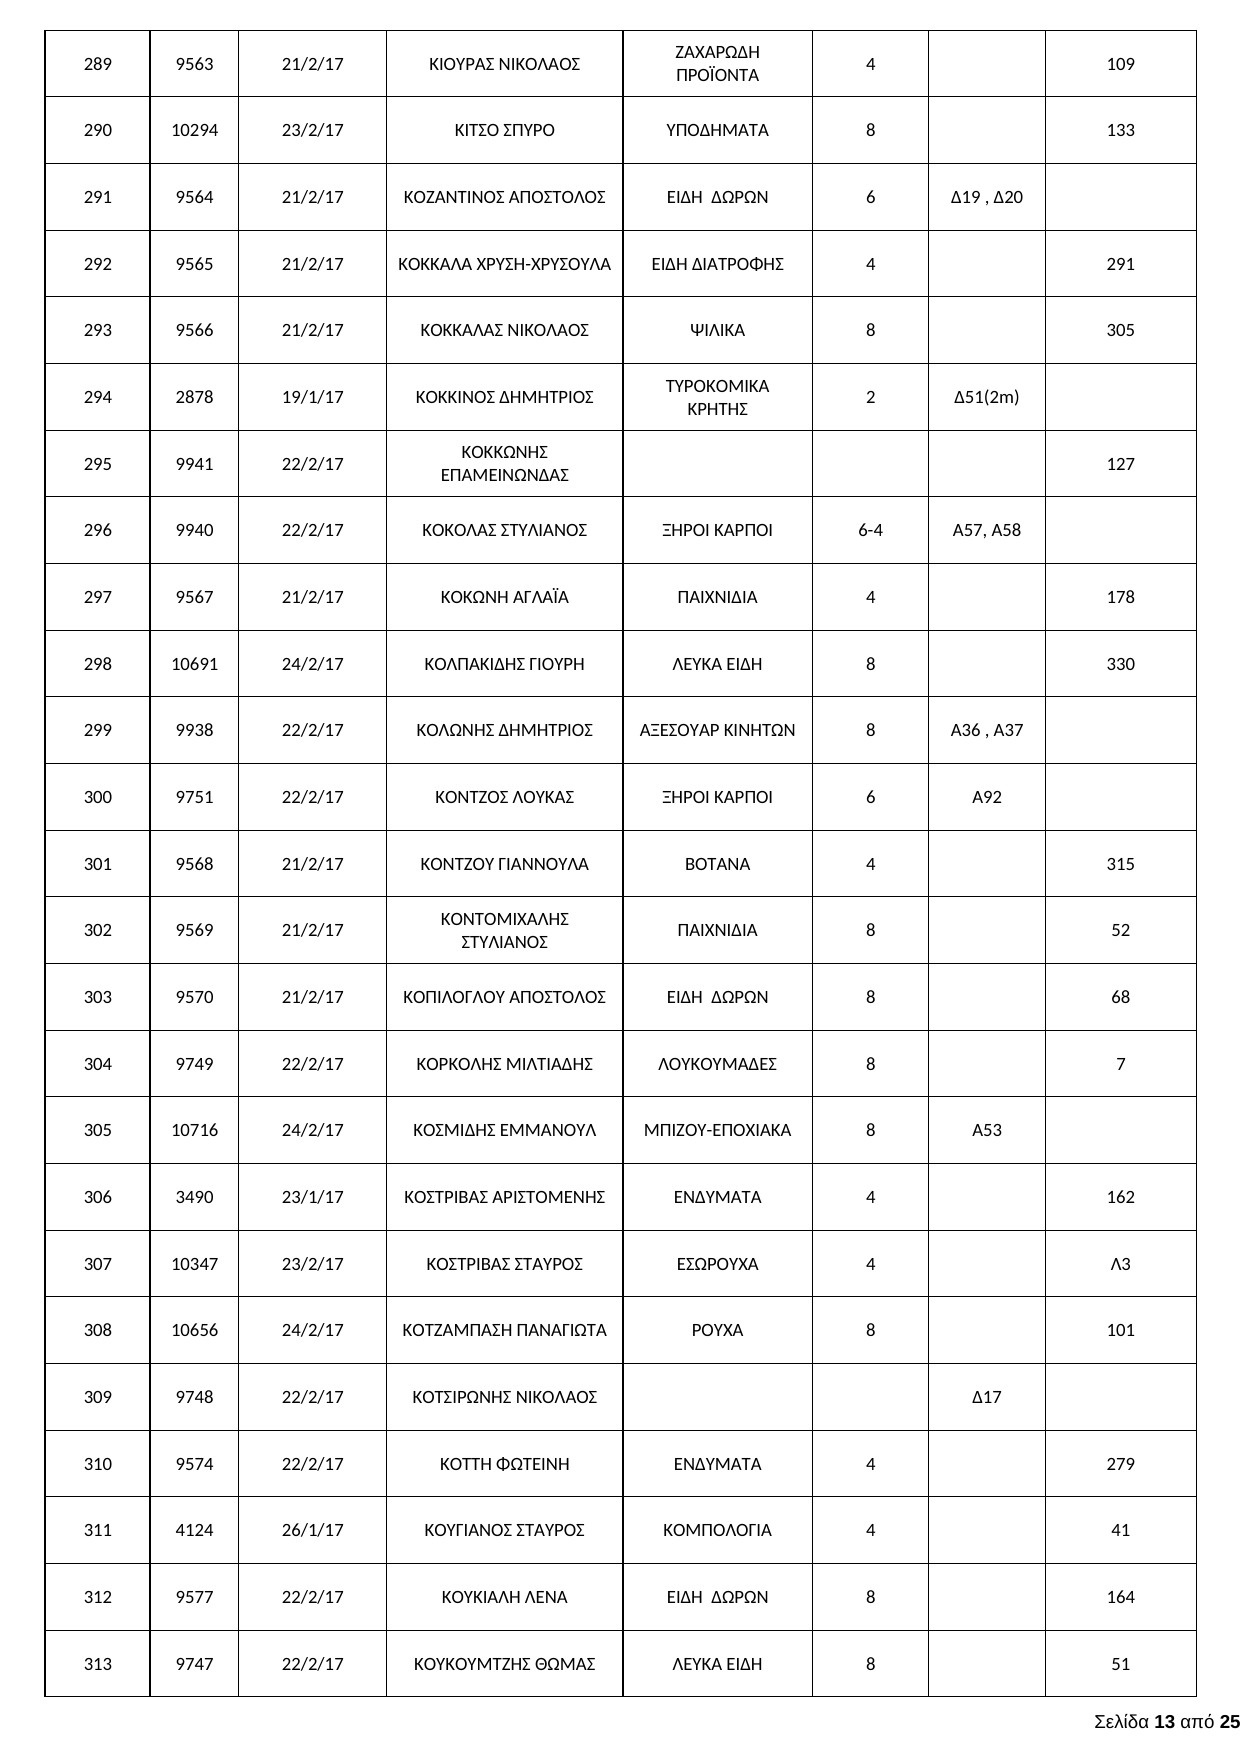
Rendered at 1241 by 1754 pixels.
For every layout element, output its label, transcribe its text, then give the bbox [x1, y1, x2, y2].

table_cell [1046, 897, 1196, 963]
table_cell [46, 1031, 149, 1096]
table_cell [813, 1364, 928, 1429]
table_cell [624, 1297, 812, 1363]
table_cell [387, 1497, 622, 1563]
table_cell ΖΑΧΑΡΩΔΗ ΠΡΟΪΟΝΤΑ [624, 31, 812, 96]
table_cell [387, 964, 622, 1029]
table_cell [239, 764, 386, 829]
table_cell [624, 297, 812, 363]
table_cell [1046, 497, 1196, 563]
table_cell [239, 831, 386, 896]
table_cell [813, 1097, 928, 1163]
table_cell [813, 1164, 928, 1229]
table_cell 290 [46, 97, 149, 163]
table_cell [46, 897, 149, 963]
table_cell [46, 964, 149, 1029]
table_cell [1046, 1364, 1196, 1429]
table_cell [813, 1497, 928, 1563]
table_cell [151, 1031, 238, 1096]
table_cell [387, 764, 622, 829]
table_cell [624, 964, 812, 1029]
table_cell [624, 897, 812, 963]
table_cell [929, 97, 1045, 163]
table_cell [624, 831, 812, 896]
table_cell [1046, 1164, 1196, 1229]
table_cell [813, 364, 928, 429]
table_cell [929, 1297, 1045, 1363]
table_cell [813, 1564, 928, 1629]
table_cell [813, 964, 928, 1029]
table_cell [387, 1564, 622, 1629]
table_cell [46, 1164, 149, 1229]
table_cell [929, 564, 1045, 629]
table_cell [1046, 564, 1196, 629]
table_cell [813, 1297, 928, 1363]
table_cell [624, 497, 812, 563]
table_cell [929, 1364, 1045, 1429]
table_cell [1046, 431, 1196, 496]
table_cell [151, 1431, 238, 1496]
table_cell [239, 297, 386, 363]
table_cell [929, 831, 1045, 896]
table_cell 4 [813, 31, 928, 96]
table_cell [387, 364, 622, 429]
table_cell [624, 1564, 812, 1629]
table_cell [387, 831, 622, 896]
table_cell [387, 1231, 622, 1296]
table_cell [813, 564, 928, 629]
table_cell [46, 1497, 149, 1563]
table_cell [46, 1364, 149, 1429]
table_cell 21/2/17 [239, 31, 386, 96]
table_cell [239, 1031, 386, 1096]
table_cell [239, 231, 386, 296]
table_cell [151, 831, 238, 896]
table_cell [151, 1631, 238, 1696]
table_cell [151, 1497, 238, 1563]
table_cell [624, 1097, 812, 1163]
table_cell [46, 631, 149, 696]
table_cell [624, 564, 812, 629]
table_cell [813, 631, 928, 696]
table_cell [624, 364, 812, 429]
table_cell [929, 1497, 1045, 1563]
table_cell 6 [813, 164, 928, 229]
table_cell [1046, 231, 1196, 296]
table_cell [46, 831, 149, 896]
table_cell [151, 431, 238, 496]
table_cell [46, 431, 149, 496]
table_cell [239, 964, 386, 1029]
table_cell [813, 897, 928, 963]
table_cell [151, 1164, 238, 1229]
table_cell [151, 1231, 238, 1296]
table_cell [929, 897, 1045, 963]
table_cell 289 [46, 31, 149, 96]
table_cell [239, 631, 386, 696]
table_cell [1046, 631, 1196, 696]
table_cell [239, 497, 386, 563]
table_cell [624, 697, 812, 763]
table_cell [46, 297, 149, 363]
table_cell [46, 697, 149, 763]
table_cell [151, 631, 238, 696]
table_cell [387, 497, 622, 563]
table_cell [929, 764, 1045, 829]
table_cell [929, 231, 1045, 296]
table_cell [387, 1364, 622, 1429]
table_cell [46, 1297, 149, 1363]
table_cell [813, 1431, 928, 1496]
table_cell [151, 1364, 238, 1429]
table_cell 109 [1046, 31, 1196, 96]
table_cell 9565 [151, 231, 238, 296]
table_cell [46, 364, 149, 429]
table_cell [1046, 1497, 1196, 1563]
table_cell 9563 [151, 31, 238, 96]
table_cell ΚΙΤΣΟ ΣΠΥΡΟ [387, 97, 622, 163]
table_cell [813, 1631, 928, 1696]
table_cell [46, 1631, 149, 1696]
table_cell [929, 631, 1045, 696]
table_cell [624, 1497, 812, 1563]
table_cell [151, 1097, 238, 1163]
table_cell ΕΙΔΗ ΔΩΡΩΝ [624, 164, 812, 229]
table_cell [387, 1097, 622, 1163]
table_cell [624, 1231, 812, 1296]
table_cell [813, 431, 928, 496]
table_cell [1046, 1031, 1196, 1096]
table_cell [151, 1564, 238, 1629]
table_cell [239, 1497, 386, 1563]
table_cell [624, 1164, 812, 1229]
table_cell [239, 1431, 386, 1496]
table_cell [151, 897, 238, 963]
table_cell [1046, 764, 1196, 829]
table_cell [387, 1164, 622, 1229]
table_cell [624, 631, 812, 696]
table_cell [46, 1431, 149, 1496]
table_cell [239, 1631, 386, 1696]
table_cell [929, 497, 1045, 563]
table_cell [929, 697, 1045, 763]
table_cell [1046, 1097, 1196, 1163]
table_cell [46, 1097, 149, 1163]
table_cell 10294 [151, 97, 238, 163]
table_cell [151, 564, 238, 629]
table_cell 292 [46, 231, 149, 296]
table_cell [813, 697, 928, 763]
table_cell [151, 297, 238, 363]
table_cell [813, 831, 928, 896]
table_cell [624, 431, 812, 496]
table_cell ΚΙΟΥΡΑΣ ΝΙΚΟΛΑΟΣ [387, 31, 622, 96]
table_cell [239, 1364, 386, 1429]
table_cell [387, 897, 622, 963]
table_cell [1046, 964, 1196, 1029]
table_cell ΥΠΟΔΗΜΑΤΑ [624, 97, 812, 163]
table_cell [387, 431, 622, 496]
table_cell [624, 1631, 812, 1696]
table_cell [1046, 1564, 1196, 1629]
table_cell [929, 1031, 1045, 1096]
table_cell [1046, 164, 1196, 229]
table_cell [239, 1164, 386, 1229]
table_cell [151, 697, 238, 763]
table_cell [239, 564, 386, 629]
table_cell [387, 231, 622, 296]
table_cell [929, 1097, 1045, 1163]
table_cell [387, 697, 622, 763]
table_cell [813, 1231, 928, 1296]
table_cell [929, 31, 1045, 96]
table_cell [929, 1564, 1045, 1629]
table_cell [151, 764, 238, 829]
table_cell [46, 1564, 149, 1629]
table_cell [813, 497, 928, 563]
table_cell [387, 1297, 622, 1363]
table_cell 8 [813, 97, 928, 163]
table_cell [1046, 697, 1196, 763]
table_cell 291 [46, 164, 149, 229]
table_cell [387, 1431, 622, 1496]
table_cell ΚΟΖΑΝΤΙΝΟΣ ΑΠΟΣΤΟΛΟΣ [387, 164, 622, 229]
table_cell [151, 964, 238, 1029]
table_cell Δ19 , Δ20 [929, 164, 1045, 229]
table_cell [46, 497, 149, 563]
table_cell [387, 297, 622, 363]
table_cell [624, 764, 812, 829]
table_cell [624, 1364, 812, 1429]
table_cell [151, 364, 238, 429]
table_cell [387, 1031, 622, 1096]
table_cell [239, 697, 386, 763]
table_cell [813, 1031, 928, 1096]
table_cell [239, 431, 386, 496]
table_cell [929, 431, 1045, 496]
table_cell 9564 [151, 164, 238, 229]
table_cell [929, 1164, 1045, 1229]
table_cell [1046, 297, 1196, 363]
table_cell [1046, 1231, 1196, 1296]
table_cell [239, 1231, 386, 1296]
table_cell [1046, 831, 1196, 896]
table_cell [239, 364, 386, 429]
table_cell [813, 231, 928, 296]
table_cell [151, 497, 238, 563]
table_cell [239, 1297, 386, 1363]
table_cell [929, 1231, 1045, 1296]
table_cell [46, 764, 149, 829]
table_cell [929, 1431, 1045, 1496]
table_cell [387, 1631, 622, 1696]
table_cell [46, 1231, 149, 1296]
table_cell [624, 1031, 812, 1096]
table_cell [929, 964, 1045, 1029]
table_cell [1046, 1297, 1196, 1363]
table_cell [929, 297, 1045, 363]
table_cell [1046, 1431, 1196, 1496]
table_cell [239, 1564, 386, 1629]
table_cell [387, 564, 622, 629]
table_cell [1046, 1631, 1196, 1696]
table_cell 133 [1046, 97, 1196, 163]
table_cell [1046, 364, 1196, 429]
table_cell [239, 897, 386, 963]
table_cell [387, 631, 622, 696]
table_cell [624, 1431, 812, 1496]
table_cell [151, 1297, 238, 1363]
table_cell 23/2/17 [239, 97, 386, 163]
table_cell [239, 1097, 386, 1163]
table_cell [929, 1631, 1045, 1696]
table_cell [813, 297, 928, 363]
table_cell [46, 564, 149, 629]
table_cell 21/2/17 [239, 164, 386, 229]
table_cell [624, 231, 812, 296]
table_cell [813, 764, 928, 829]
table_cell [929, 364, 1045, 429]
